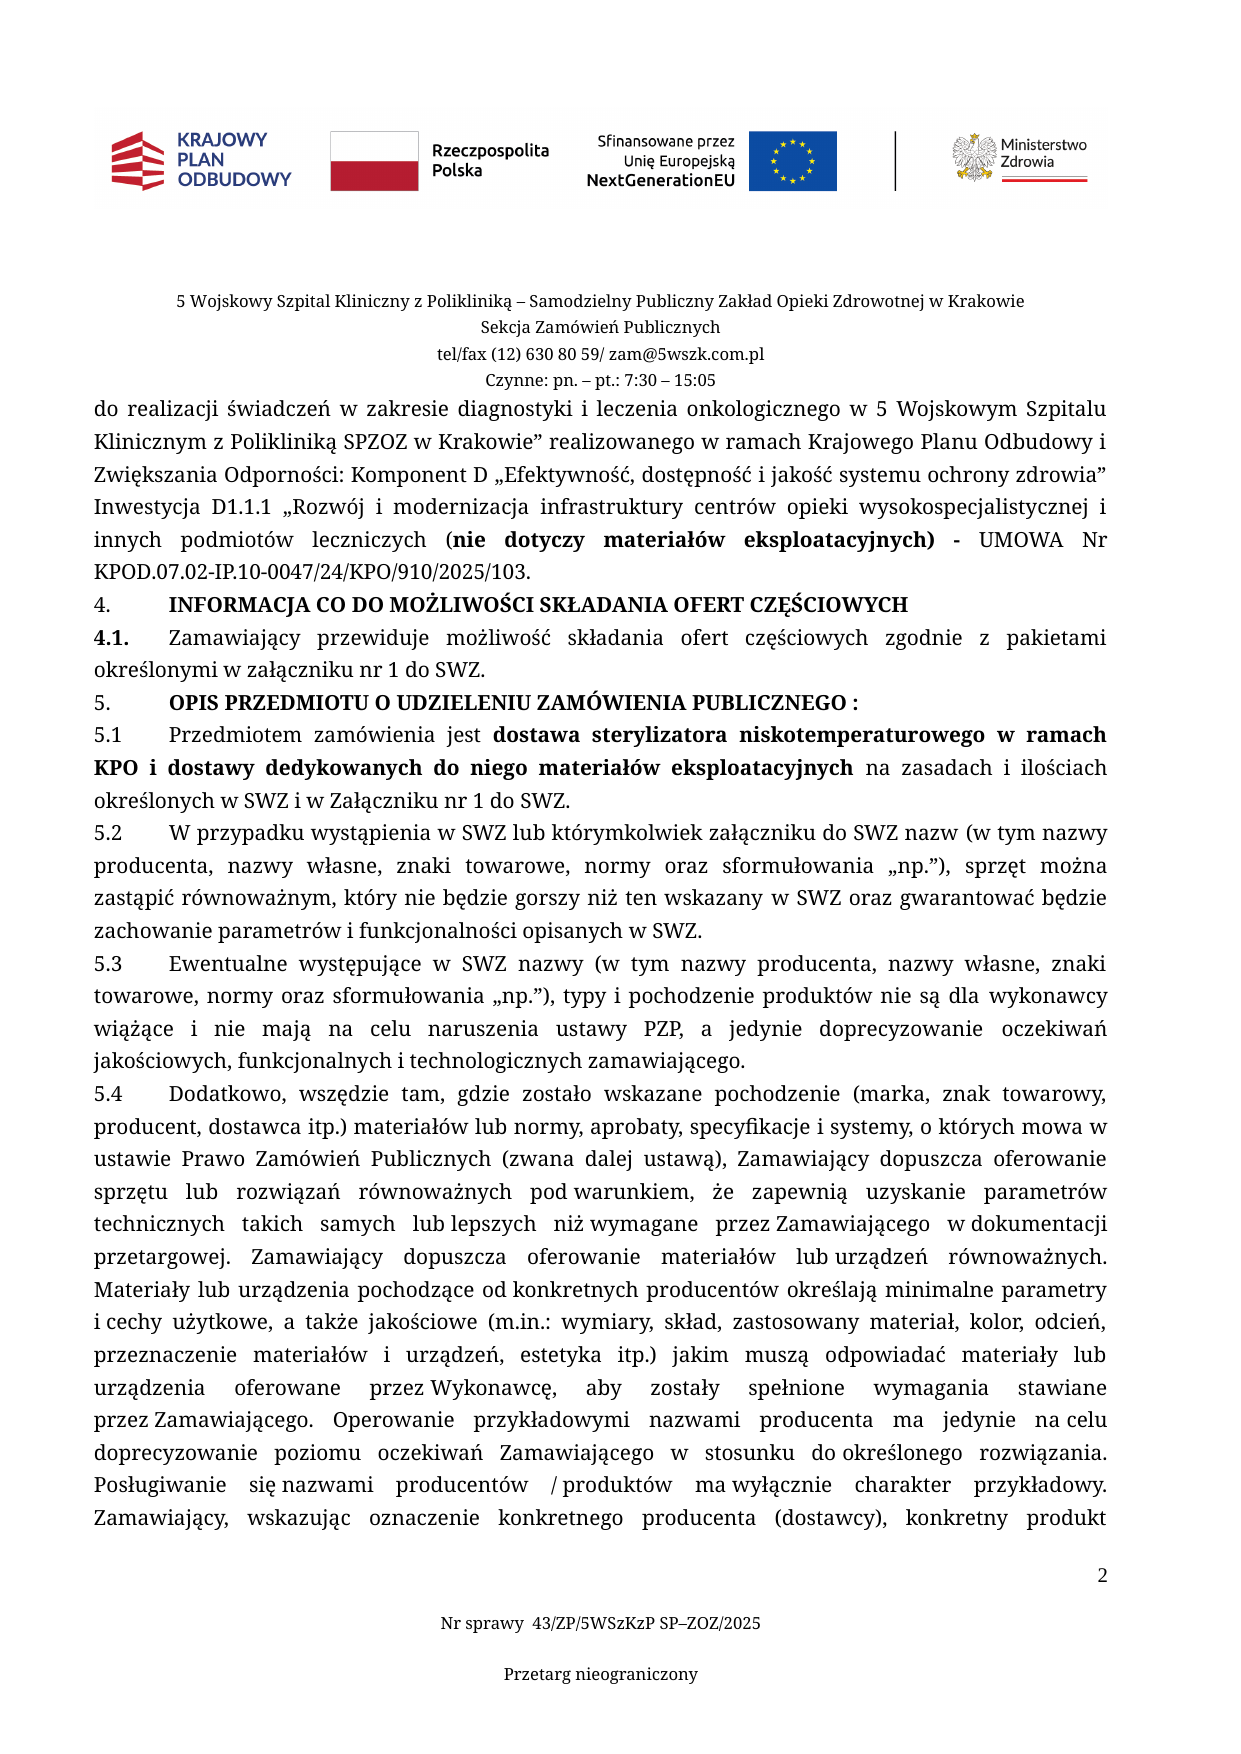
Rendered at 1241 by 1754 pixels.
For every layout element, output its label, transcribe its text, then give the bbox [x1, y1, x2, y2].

list INFORMACJA CO DO MOŻLIWOŚCI SKŁADANIA OFERT CZĘŚCIOWYCH [94, 590, 1107, 618]
list W przypadku wystąpienia w SWZ lub którymkolwiek załączniku do SWZ nazw (w tym nazwy producenta, nazwy własne, znaki towarowe, normy oraz sformułowania „np.”), sprzęt można zastąpić równoważnym, który nie będzie gorszy niż ten wskazany w SWZ oraz gwarantować będzie zachowanie parametrów i funkcjonalności opisanych w SWZ. [94, 818, 1107, 944]
list OPIS PRZEDMIOTU O UDZIELENIU ZAMÓWIENIA PUBLICZNEGO : [94, 688, 1107, 716]
picture [93, 107, 1108, 209]
list Przedmiotem zamówienia jest dostawa sterylizatora niskotemperaturowego w ramach KPO i dostawy dedykowanych do niego materiałów eksploatacyjnych na zasadach i ilościach określonych w SWZ i w Załączniku nr 1 do SWZ. [94, 721, 1107, 814]
list Zamawiający przewiduje możliwość składania ofert częściowych zgodnie z pakietami określonymi w załączniku nr 1 do SWZ. [94, 623, 1107, 684]
list Ewentualne występujące w SWZ nazwy (w tym nazwy producenta, nazwy własne, znaki towarowe, normy oraz sformułowania „np.”), typy i pochodzenie produktów nie są dla wykonawcy wiążące i nie mają na celu naruszenia ustawy PZP, a jedynie doprecyzowanie oczekiwań jakościowych, funkcjonalnych i technologicznych zamawiającego. [94, 949, 1107, 1075]
